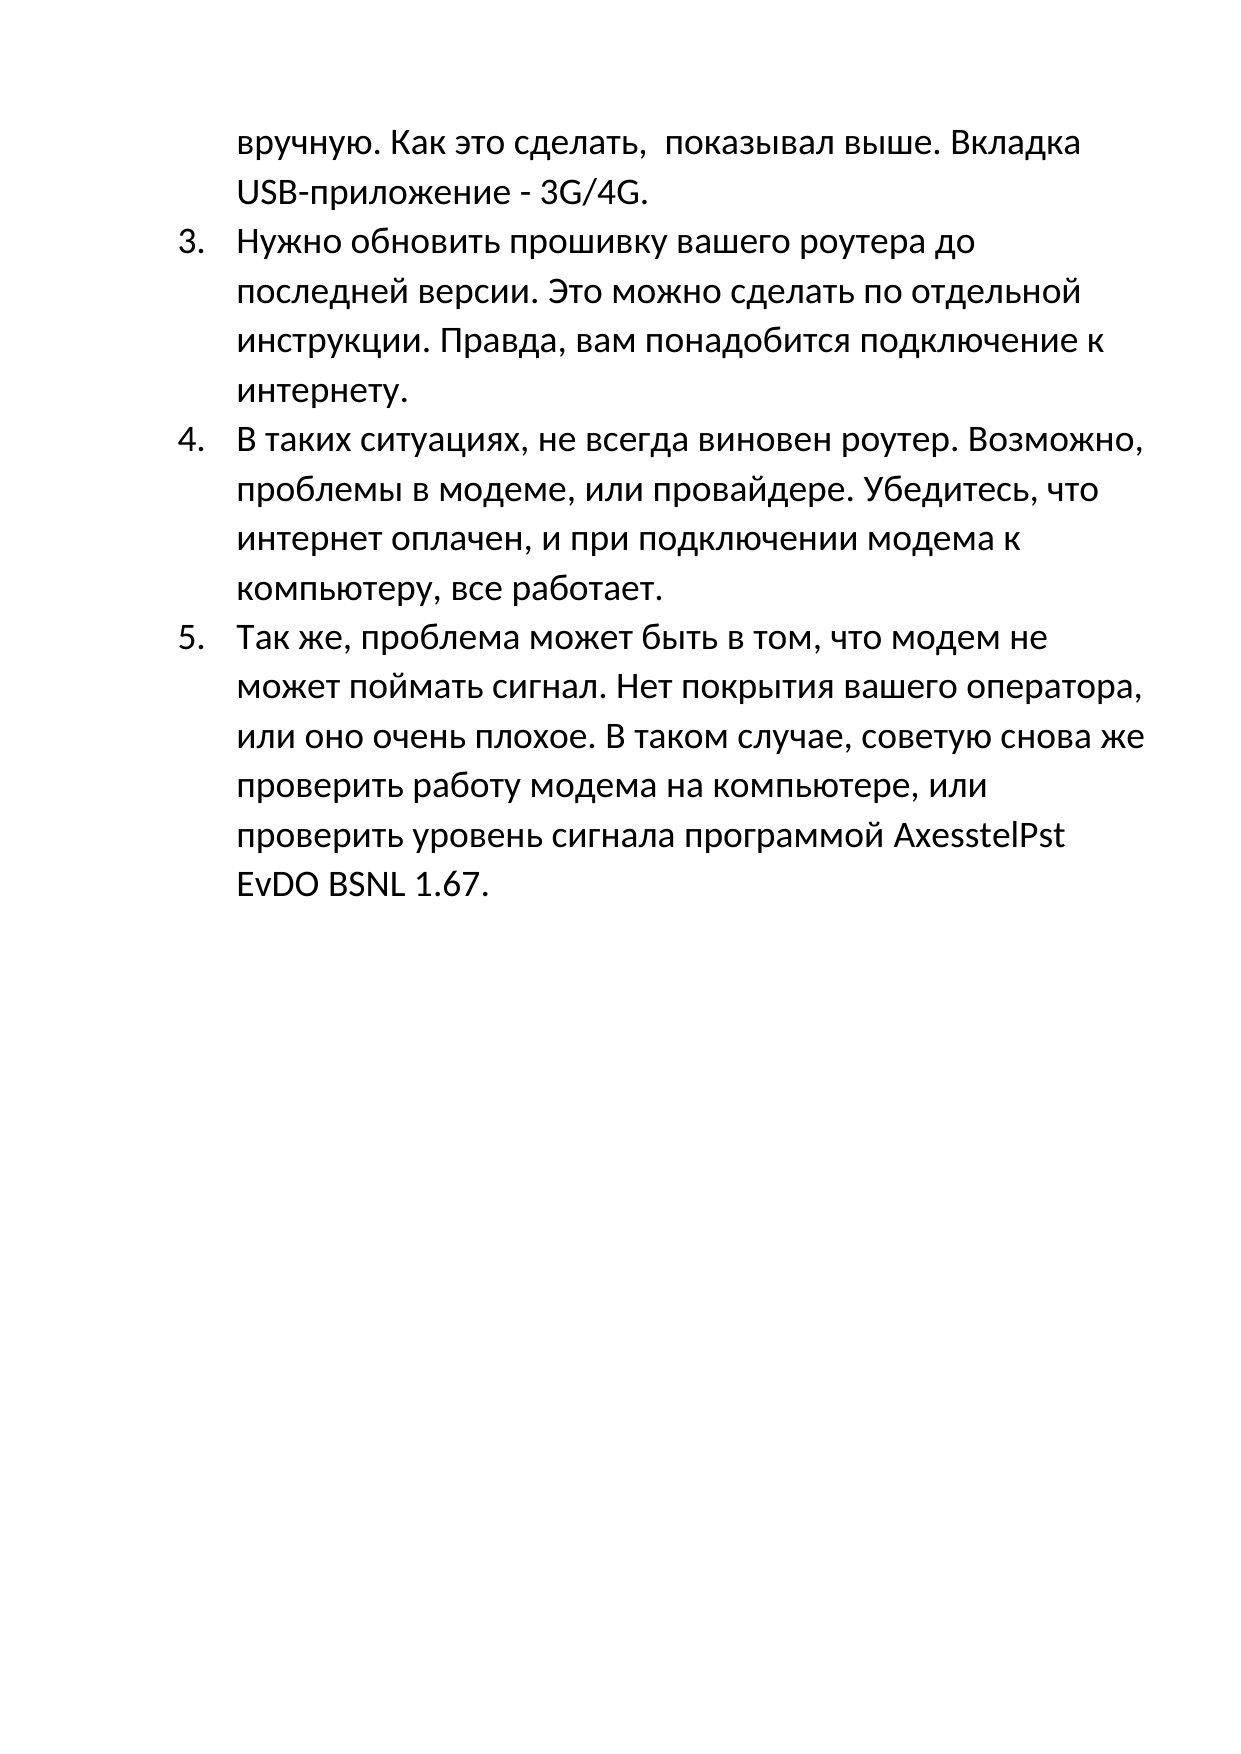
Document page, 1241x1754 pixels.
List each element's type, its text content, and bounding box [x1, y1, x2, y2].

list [177, 118, 1152, 213]
list В таких ситуациях, не всегда виновен роутер. Возможно, проблемы в модеме, или провайдере. Убедитесь, что интернет оплачен, и при подключении модема к компьютеру, все работает. [177, 415, 1152, 609]
list Нужно обновить прошивку вашего роутера до последней версии. Это можно сделать по отдельной инструкции. Правда, вам понадобится подключение к интернету. [177, 217, 1152, 411]
list Так же, проблема может быть в том, что модем не может поймать сигнал. Нет покрытия вашего оператора, или оно очень плохое. В таком случае, советую снова же проверить работу модема на компьютере, или проверить уровень сигнала программой AxesstelPst EvDO BSNL 1.67. [177, 613, 1152, 906]
